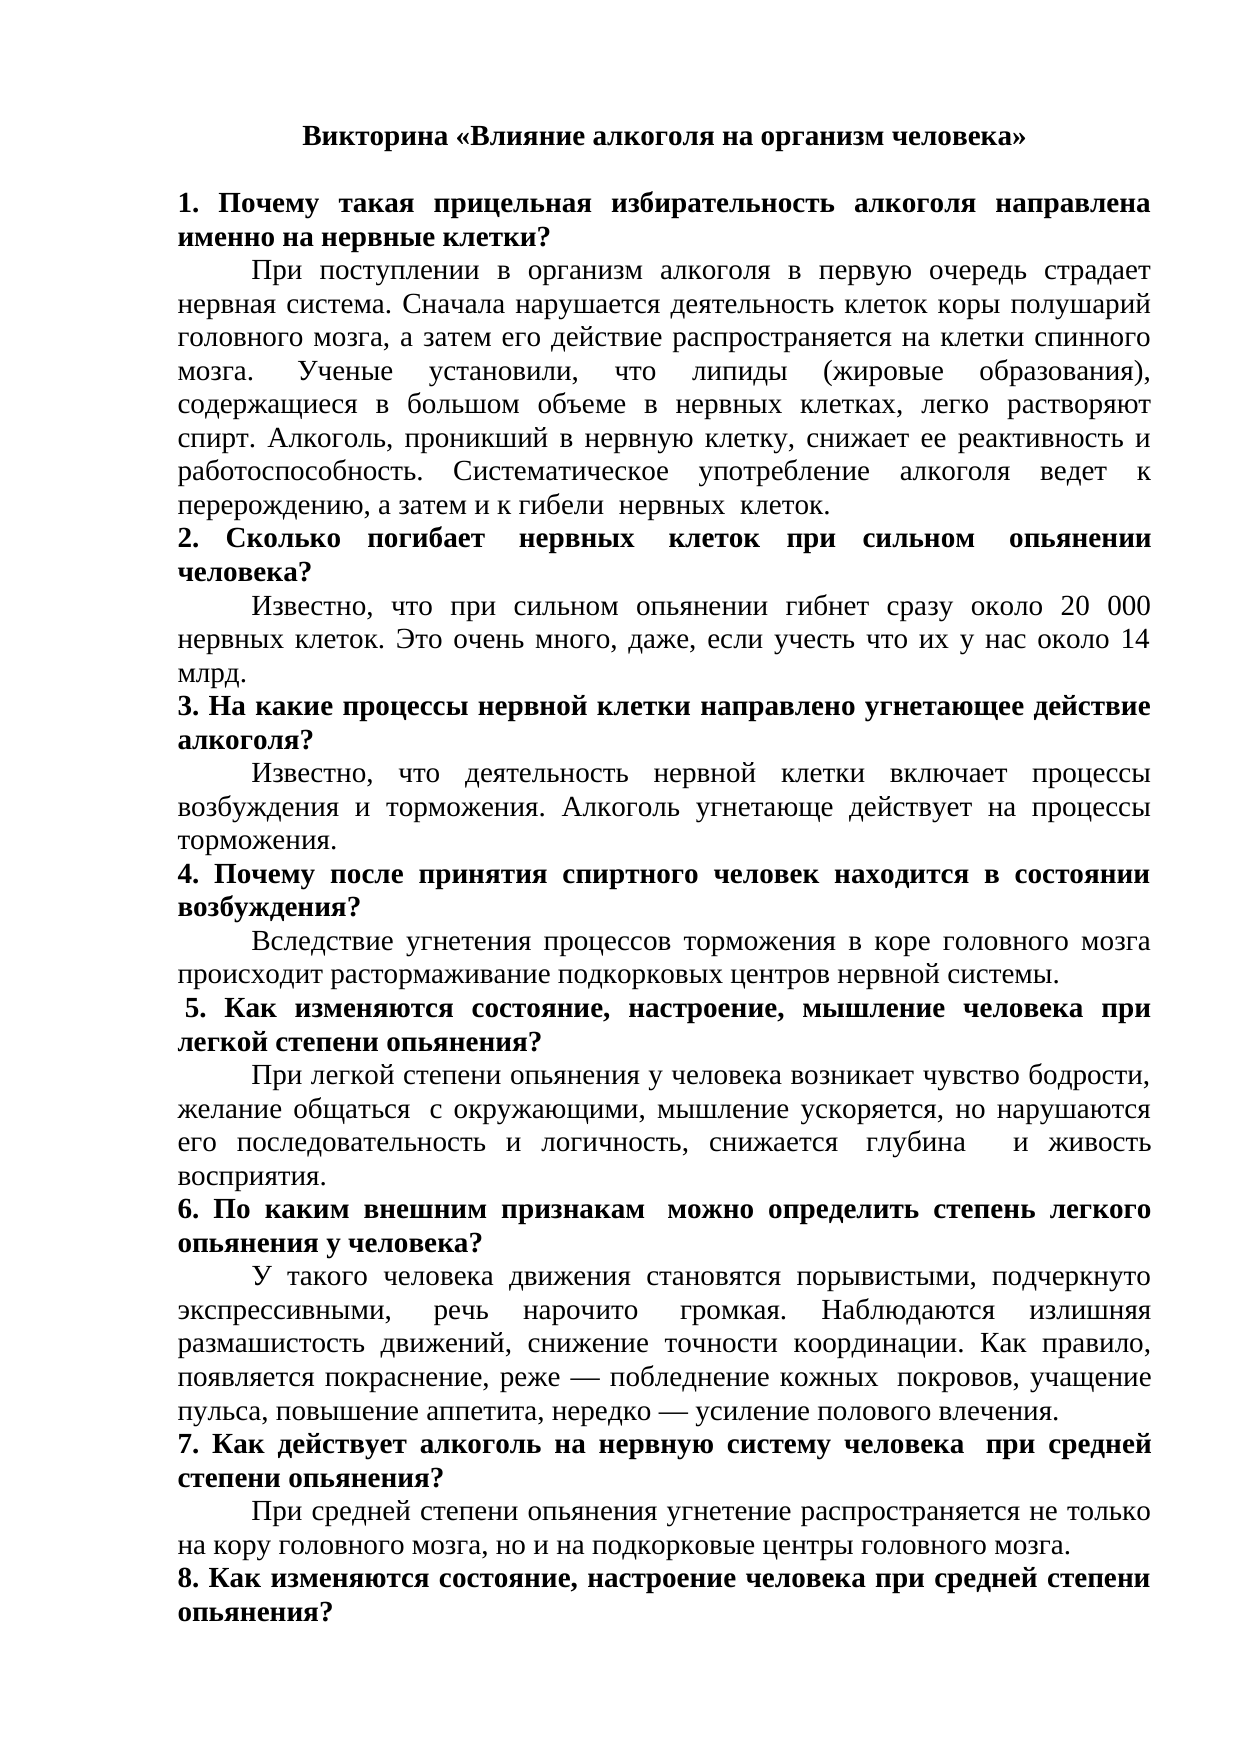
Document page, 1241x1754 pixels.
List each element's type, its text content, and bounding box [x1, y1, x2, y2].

text 2. Сколько погибает нервных клеток при сильном опьянении человека? [177, 521, 1152, 588]
text 8. Как изменяются состояние, настроение человека при средней степени опьянения? [177, 1560, 1152, 1627]
text Известно, что при сильном опьянении гибнет сразу около 20 000 нервных клеток. Это очень много, даже, если учесть что их у нас около 14 млрд. [177, 588, 1152, 688]
text При средней степени опьянения угнетение распространяется не только на кору головного мозга, но и на подкорковые центры головного мозга. [177, 1493, 1152, 1560]
text 3. На какие процессы нервной клетки направлено угнетающее действие алкоголя? [177, 688, 1152, 755]
text У такого человека движения становятся порывистыми, подчеркнуто экспрессивными, речь нарочито громкая. Наблюдаются излишняя размашистость движений, снижение точности координации. Как правило, появляется покраснение, реже — побледнение кожных покровов, учащение пульса, повышение аппетита, нередко — усиление полового влечения. [177, 1258, 1152, 1426]
text При поступлении в организм алкоголя в первую очередь страдает нервная система. Сначала нарушается деятельность клеток коры полушарий головного мозга, а затем его действие распространяется на клетки спинного мозга. Ученые установили, что липиды (жировые образования), содержащиеся в большом объеме в нервных клетках, легко растворяют спирт. Алкоголь, проникший в нервную клетку, снижает ее реактивность и работоспособность. Систематическое употребление алкоголя ведет к перерождению, а затем и к гибели нервных клеток. [177, 252, 1152, 521]
text Вследствие угнетения процессов торможения в коре головного мозга происходит растормаживание подкорковых центров нервной системы. [177, 923, 1152, 990]
text Викторина «Влияние алкоголя на организм человека» [177, 118, 1152, 152]
text Известно, что деятельность нервной клетки включает процессы возбуждения и торможения. Алкоголь угнетающе действует на процессы торможения. [177, 755, 1152, 856]
text 1. Почему такая прицельная избирательность алкоголя направлена именно на нервные клетки? [177, 185, 1152, 252]
text 7. Как действует алкоголь на нервную систему человека при средней степени опьянения? [177, 1426, 1152, 1493]
text 5. Как изменяются состояние, настроение, мышление человека при легкой степени опьянения? [177, 990, 1152, 1057]
text 4. Почему после принятия спиртного человек находится в состоянии возбуждения? [177, 856, 1152, 923]
text 6. По каким внешним признакам можно определить степень легкого опьянения у человека? [177, 1191, 1152, 1258]
text При легкой степени опьянения у человека возникает чувство бодрости, желание общаться с окружающими, мышление ускоряется, но нарушаются его последовательность и логичность, снижается глубина и живость восприятия. [177, 1057, 1152, 1191]
